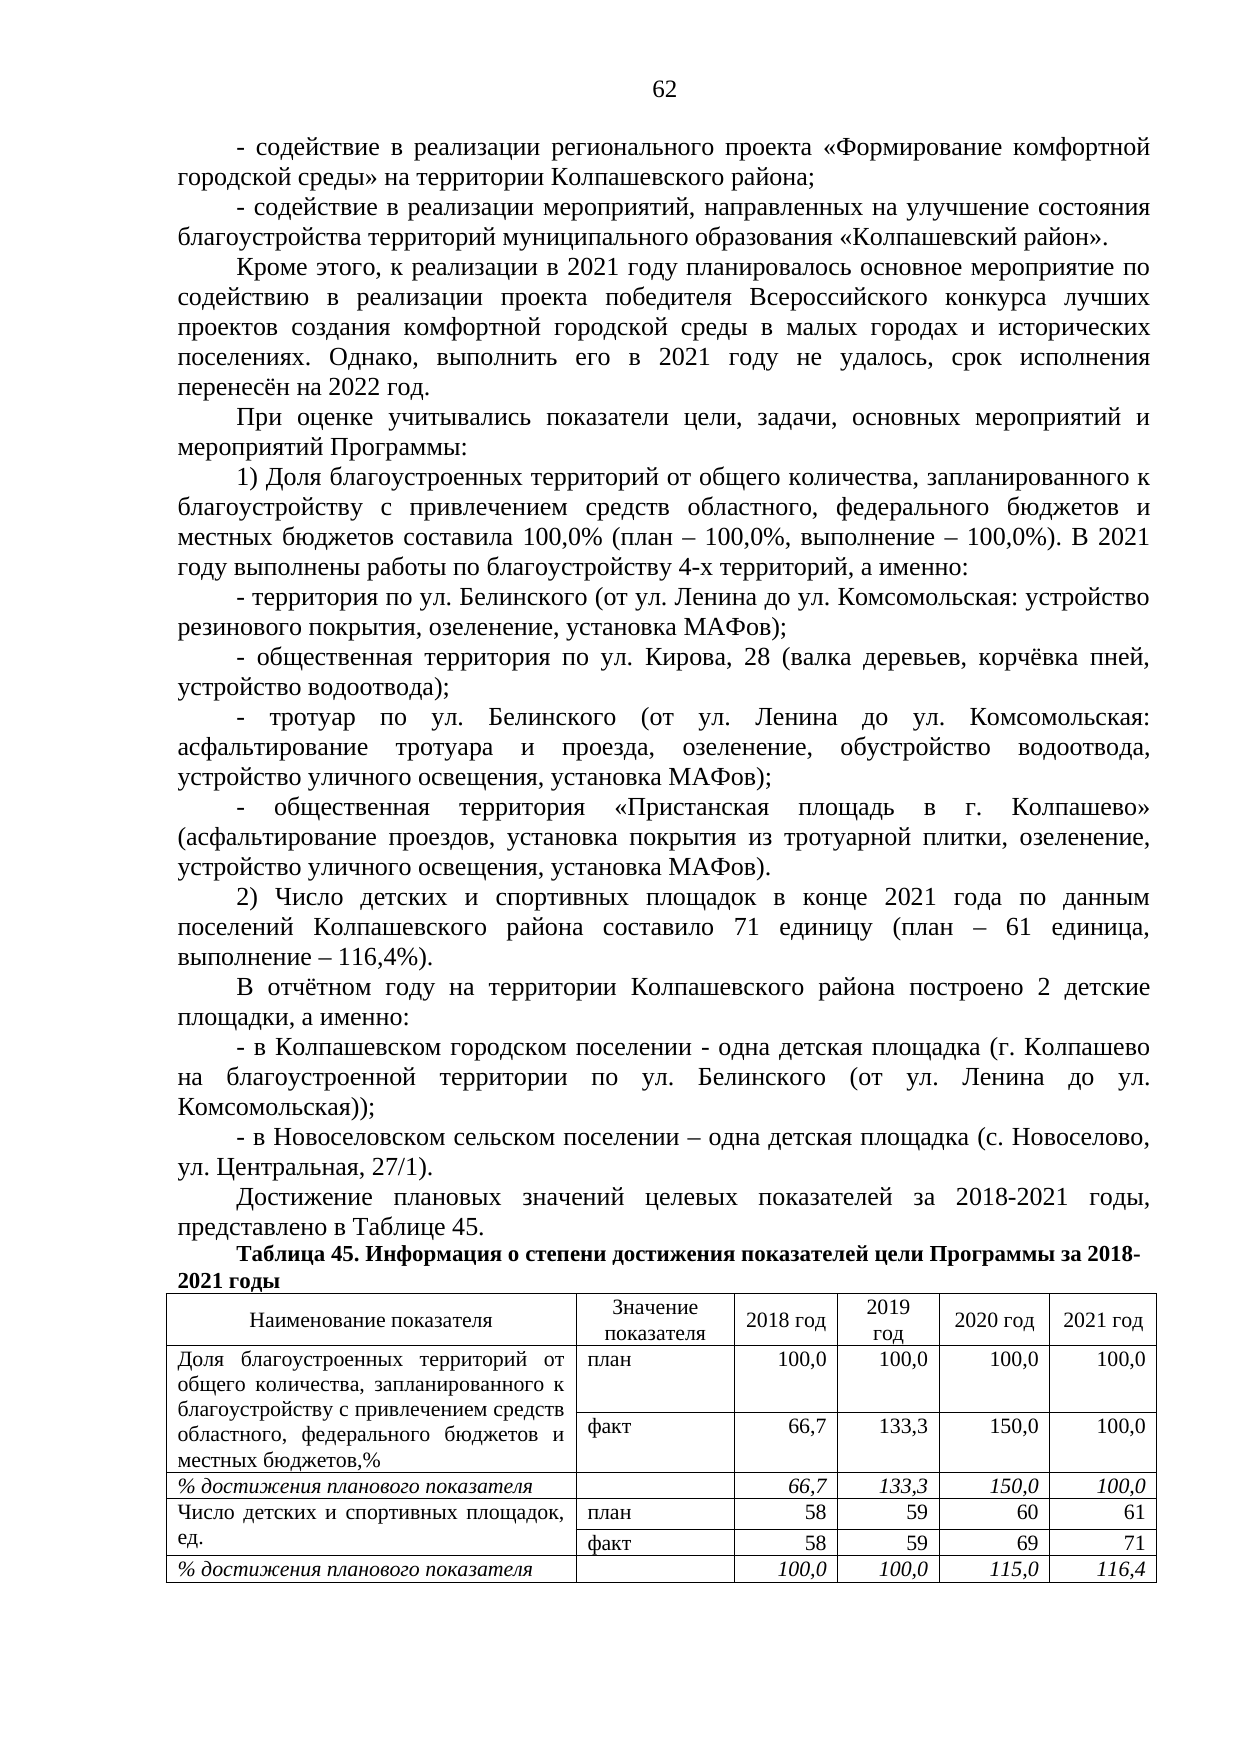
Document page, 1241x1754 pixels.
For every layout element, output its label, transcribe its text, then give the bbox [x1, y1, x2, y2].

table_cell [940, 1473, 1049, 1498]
text - в Колпашевском городском поселении - одна детская площадка (г. Колпашево на благоустроенной территории по ул. Белинского (от ул. Ленина до ул. Комсомольская)); [177, 1031, 1152, 1121]
text Таблица 45. Информация о степени достижения показателей цели Программы за 2018-2021 годы [177, 1241, 1152, 1293]
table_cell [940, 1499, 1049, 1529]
text - содействие в реализации регионального проекта «Формирование комфортной городской среды» на территории Колпашевского района; [177, 131, 1152, 191]
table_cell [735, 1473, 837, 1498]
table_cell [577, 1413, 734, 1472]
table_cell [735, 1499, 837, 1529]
text 1) Доля благоустроенных территорий от общего количества, запланированного к благоустройству с привлечением средств областного, федерального бюджетов и местных бюджетов составила 100,0% (план – 100,0%, выполнение – 100,0%). В 2021 году выполнены работы по благоустройству 4-х территорий, а именно: [177, 461, 1152, 581]
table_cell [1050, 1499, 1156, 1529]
text - тротуар по ул. Белинского (от ул. Ленина до ул. Комсомольская: асфальтирование тротуара и проезда, озеленение, обустройство водоотвода, устройство уличного освещения, установка МАФов); [177, 701, 1152, 791]
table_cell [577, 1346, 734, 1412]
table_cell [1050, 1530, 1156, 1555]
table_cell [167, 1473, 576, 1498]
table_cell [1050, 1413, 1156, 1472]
text - территория по ул. Белинского (от ул. Ленина до ул. Комсомольская: устройство резинового покрытия, озеленение, установка МАФов); [177, 581, 1152, 641]
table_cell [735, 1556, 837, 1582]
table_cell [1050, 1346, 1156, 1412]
text - в Новоселовском сельском поселении – одна детская площадка (с. Новоселово, ул. Центральная, 27/1). [177, 1121, 1152, 1181]
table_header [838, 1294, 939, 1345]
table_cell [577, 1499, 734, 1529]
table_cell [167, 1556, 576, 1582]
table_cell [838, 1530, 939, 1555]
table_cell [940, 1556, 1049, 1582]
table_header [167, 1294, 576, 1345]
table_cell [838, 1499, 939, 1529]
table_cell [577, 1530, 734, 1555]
text - общественная территория «Пристанская площадь в г. Колпашево» (асфальтирование проездов, установка покрытия из тротуарной плитки, озеленение, устройство уличного освещения, установка МАФов). [177, 791, 1152, 881]
text - содействие в реализации мероприятий, направленных на улучшение состояния благоустройства территорий муниципального образования «Колпашевский район». [177, 191, 1152, 251]
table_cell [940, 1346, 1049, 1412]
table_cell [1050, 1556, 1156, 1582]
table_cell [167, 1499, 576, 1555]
text Достижение плановых значений целевых показателей за 2018-2021 годы, представлено в Таблице 45. [177, 1181, 1152, 1241]
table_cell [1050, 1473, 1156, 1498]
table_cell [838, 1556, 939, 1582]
text 2) Число детских и спортивных площадок в конце 2021 года по данным поселений Колпашевского района составило 71 единицу (план – 61 единица, выполнение – 116,4%). [177, 881, 1152, 971]
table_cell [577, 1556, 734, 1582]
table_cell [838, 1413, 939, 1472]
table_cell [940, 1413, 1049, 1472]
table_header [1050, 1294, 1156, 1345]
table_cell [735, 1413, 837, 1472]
text При оценке учитывались показатели цели, задачи, основных мероприятий и мероприятий Программы: [177, 401, 1152, 461]
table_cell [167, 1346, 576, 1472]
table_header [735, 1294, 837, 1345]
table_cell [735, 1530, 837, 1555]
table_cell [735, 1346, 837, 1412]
text - общественная территория по ул. Кирова, 28 (валка деревьев, корчёвка пней, устройство водоотвода); [177, 641, 1152, 701]
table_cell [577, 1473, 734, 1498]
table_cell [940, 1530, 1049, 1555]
text В отчётном году на территории Колпашевского района построено 2 детские площадки, а именно: [177, 971, 1152, 1031]
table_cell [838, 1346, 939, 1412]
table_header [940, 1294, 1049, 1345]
text Кроме этого, к реализации в 2021 году планировалось основное мероприятие по содействию в реализации проекта победителя Всероссийского конкурса лучших проектов создания комфортной городской среды в малых городах и исторических поселениях. Однако, выполнить его в 2021 году не удалось, срок исполнения перенесён на 2022 год. [177, 251, 1152, 401]
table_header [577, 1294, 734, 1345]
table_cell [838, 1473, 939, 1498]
